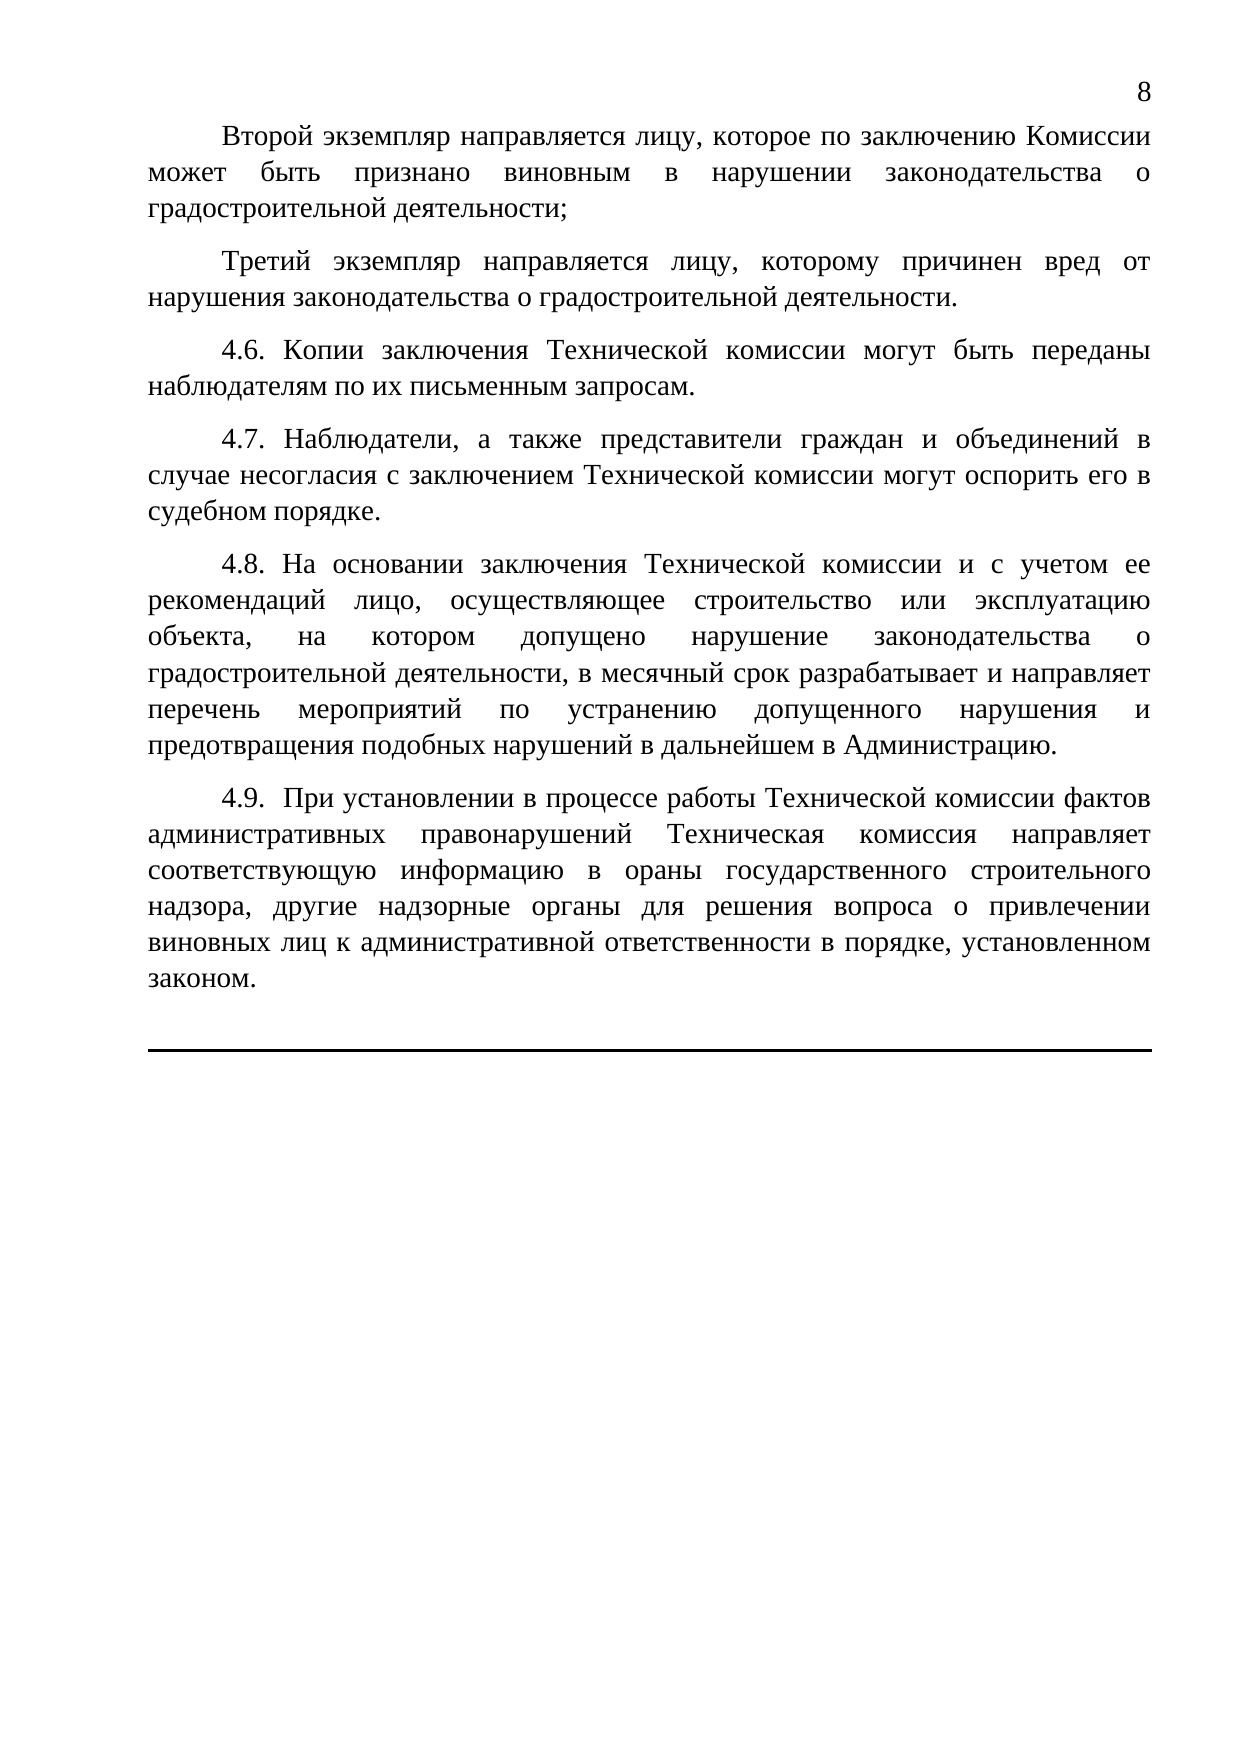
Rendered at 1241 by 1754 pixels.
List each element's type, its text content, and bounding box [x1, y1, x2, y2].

text Второй экземпляр направляется лицу, которое по заключению Комиссии может быть признано виновным в нарушении законодательства о градостроительной деятельности; [148, 118, 1152, 224]
text Третий экземпляр направляется лицу, которому причинен вред от нарушения законодательства о градостроительной деятельности. [148, 243, 1152, 313]
text 4.8. На основании заключения Технической комиссии и с учетом ее рекомендаций лицо, осуществляющее строительство или эксплуатацию объекта, на котором допущено нарушение законодательства о градостроительной деятельности, в месячный срок разрабатывает и направляет перечень мероприятий по устранению допущенного нарушения и предотвращения подобных нарушений в дальнейшем в Администрацию. [148, 546, 1152, 761]
text 4.9. При установлении в процессе работы Технической комиссии фактов административных правонарушений Техническая комиссия направляет соответствующую информацию в ораны государственного строительного надзора, другие надзорные органы для решения вопроса о привлечении виновных лиц к административной ответственности в порядке, установленном законом. [148, 780, 1152, 994]
text 4.7. Наблюдатели, а также представители граждан и объединений в случае несогласия с заключением Технической комиссии могут оспорить его в судебном порядке. [148, 421, 1152, 527]
text 4.6. Копии заключения Технической комиссии могут быть переданы наблюдателям по их письменным запросам. [148, 332, 1152, 402]
